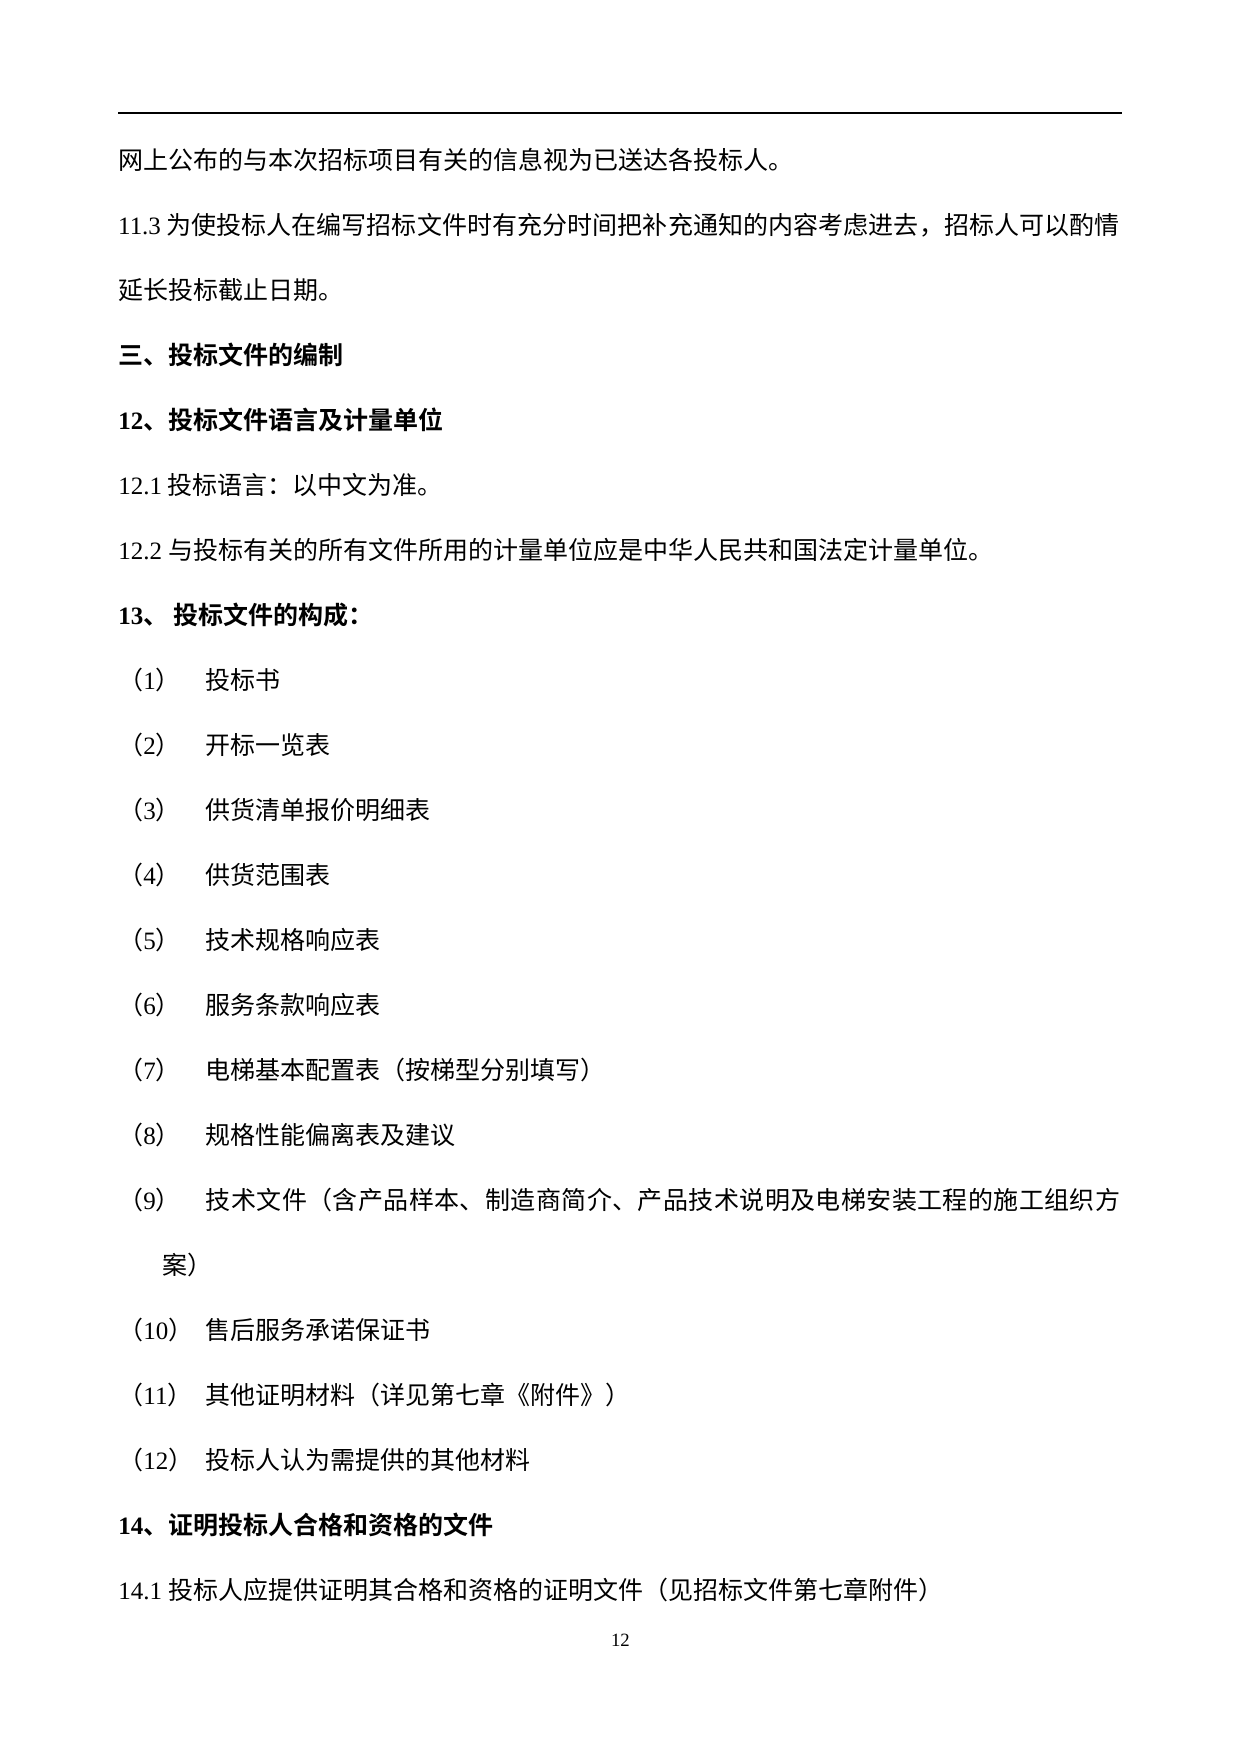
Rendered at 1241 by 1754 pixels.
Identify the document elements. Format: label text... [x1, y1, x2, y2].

list 售后服务承诺保证书 [118, 1296, 1122, 1361]
list 供货范围表 [118, 841, 1122, 906]
text 14、证明投标人合格和资格的文件 [118, 1491, 1122, 1556]
list 供货清单报价明细表 [118, 776, 1122, 841]
list 电梯基本配置表（按梯型分别填写） [118, 1036, 1122, 1101]
list 开标一览表 [118, 711, 1122, 776]
list 投标书 [118, 646, 1122, 711]
list 技术文件（含产品样本、制造商简介、产品技术说明及电梯安装工程的施工组织方案） [118, 1166, 1122, 1296]
list 规格性能偏离表及建议 [118, 1101, 1122, 1166]
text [118, 126, 1122, 191]
list 其他证明材料（详见第七章《附件》） [118, 1361, 1122, 1426]
list 服务条款响应表 [118, 971, 1122, 1036]
text 12.2 与投标有关的所有文件所用的计量单位应是中华人民共和国法定计量单位。 [118, 516, 1122, 581]
text 14.1 投标人应提供证明其合格和资格的证明文件（见招标文件第七章附件） [118, 1556, 1122, 1621]
text 13、 投标文件的构成： [118, 581, 1122, 646]
text 三、投标文件的编制 [118, 321, 1122, 386]
list 投标人认为需提供的其他材料 [118, 1426, 1122, 1491]
text 12、投标文件语言及计量单位 [118, 386, 1122, 451]
text 11.3为使投标人在编写招标文件时有充分时间把补充通知的内容考虑进去，招标人可以酌情延长投标截止日期。 [118, 191, 1122, 321]
text 12.1投标语言：以中文为准。 [118, 451, 1122, 516]
list 技术规格响应表 [118, 906, 1122, 971]
